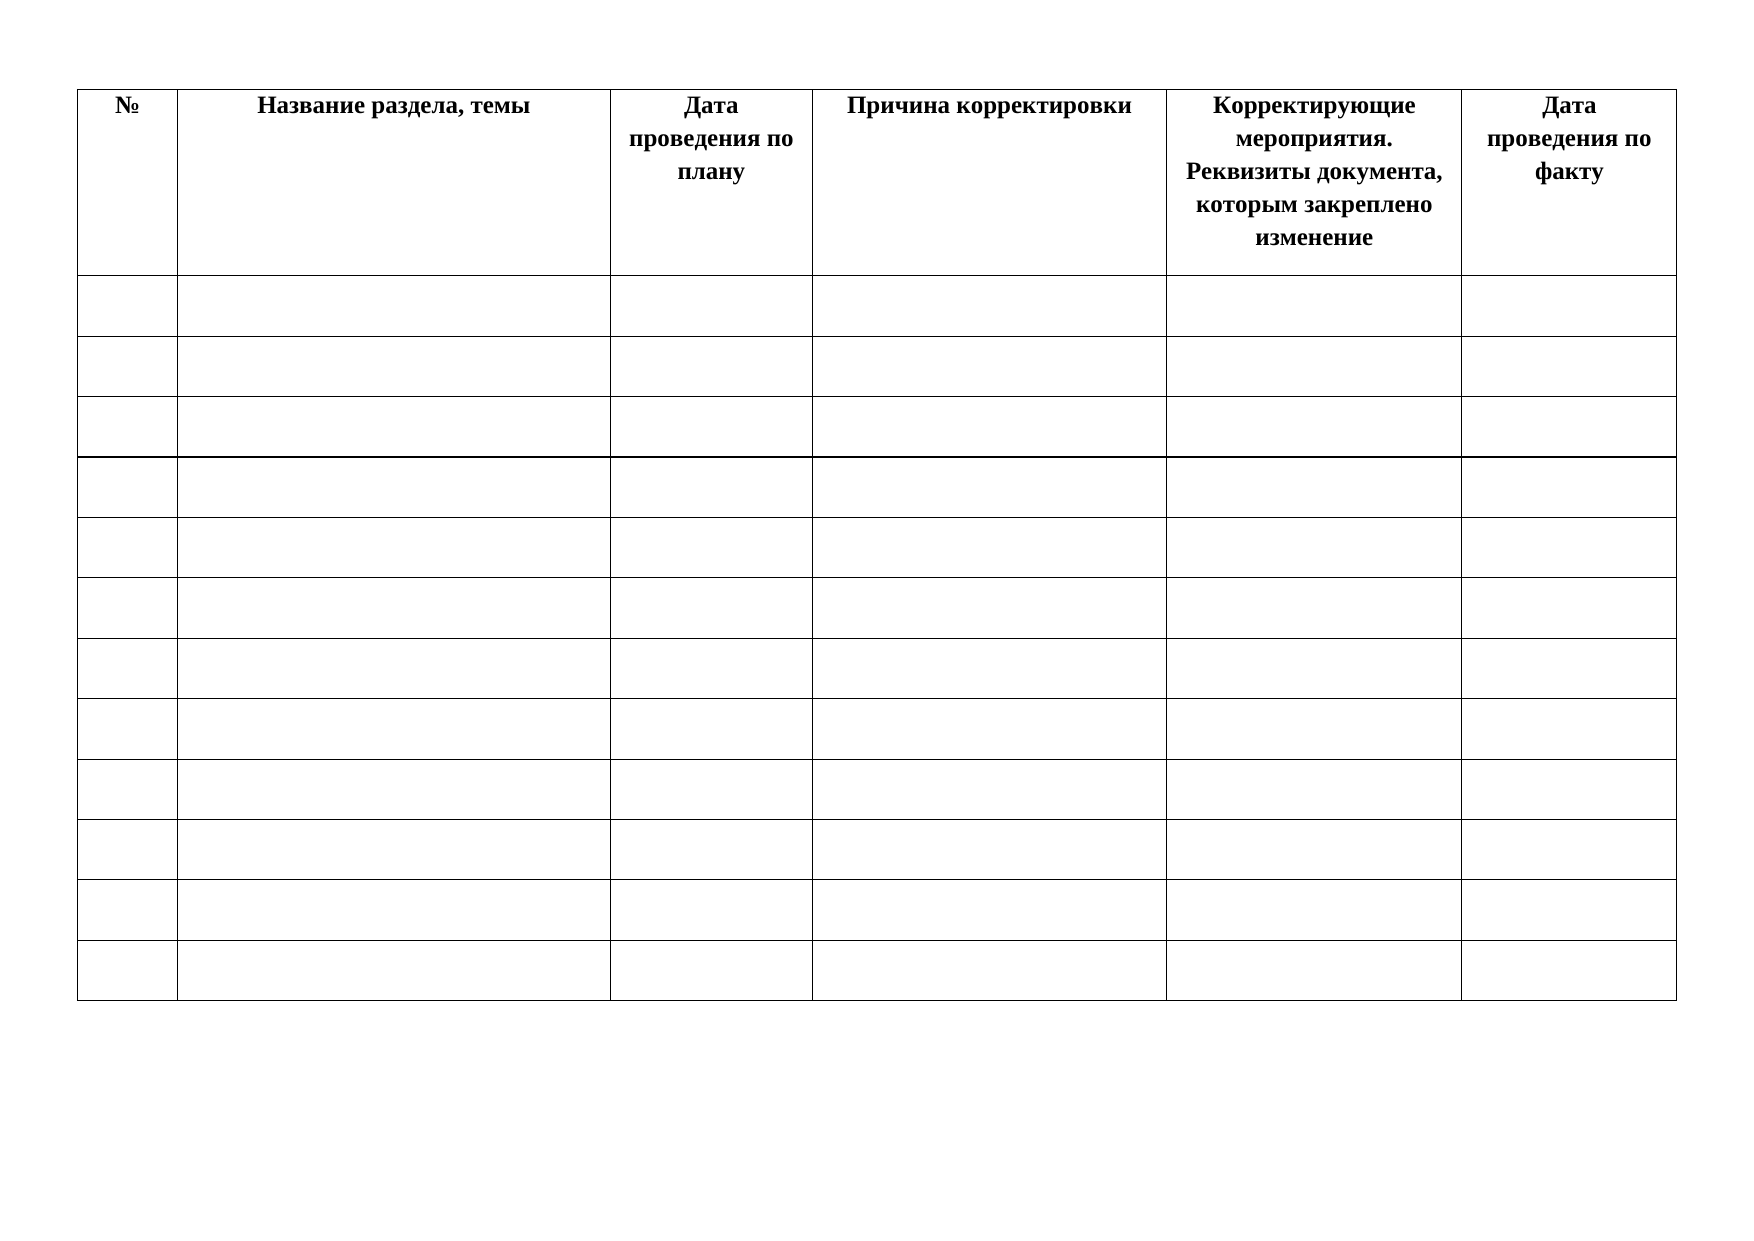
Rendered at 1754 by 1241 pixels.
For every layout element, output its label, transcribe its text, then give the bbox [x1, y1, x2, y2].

table_cell [813, 760, 1166, 819]
table_cell [1462, 276, 1676, 336]
table_cell [611, 276, 812, 336]
table_cell [178, 699, 610, 758]
table_header Дата проведения по плану [611, 90, 812, 275]
table_cell [1462, 699, 1676, 758]
table_cell [178, 397, 610, 456]
table_cell [1167, 458, 1461, 517]
table_cell [1462, 941, 1676, 1000]
table_cell [1462, 639, 1676, 698]
table_cell [1167, 578, 1461, 638]
table_cell [1462, 760, 1676, 819]
table_cell [1167, 276, 1461, 336]
table_cell [611, 941, 812, 1000]
table_cell [178, 518, 610, 577]
table_cell [813, 458, 1166, 517]
table_cell [178, 458, 610, 517]
table_cell [611, 880, 812, 940]
table_cell [813, 518, 1166, 577]
table_cell [178, 941, 610, 1000]
table_cell [78, 458, 177, 517]
table_cell [813, 397, 1166, 456]
table_cell [813, 820, 1166, 879]
table_cell [78, 941, 177, 1000]
table_cell [611, 760, 812, 819]
table_cell [1167, 699, 1461, 758]
table_cell [1462, 337, 1676, 396]
table_cell [1462, 518, 1676, 577]
table_cell [611, 699, 812, 758]
table_cell [813, 941, 1166, 1000]
table_cell [1462, 578, 1676, 638]
table_cell [1167, 397, 1461, 456]
table_cell [1167, 639, 1461, 698]
table_cell [611, 337, 812, 396]
table_cell [1462, 820, 1676, 879]
table_cell [78, 639, 177, 698]
table_header Название раздела, темы [178, 90, 610, 275]
table_cell [78, 760, 177, 819]
table_cell [78, 578, 177, 638]
table_cell [611, 820, 812, 879]
table_cell [1167, 941, 1461, 1000]
table_cell [78, 276, 177, 336]
table_cell [78, 820, 177, 879]
table_cell [813, 276, 1166, 336]
table_cell [78, 880, 177, 940]
table_cell [1167, 820, 1461, 879]
table_cell [813, 699, 1166, 758]
table_cell [178, 276, 610, 336]
table_header № [78, 90, 177, 275]
table_cell [178, 578, 610, 638]
table_cell [78, 337, 177, 396]
table_cell [611, 397, 812, 456]
table_cell [1462, 397, 1676, 456]
table_cell [178, 639, 610, 698]
table_cell [178, 880, 610, 940]
table_cell [178, 337, 610, 396]
table_cell [1167, 880, 1461, 940]
table_cell [813, 639, 1166, 698]
table_cell [611, 578, 812, 638]
table_cell [1462, 880, 1676, 940]
table_cell [611, 458, 812, 517]
table_cell [78, 397, 177, 456]
table_cell [611, 639, 812, 698]
table_cell [78, 699, 177, 758]
table_header Дата проведения по факту [1462, 90, 1676, 275]
table_cell [1167, 760, 1461, 819]
table_cell [78, 518, 177, 577]
table_header Корректирующие мероприятия. Реквизиты документа, которым закреплено изменение [1167, 90, 1461, 275]
table_cell [178, 820, 610, 879]
table_cell [611, 518, 812, 577]
table_cell [1462, 458, 1676, 517]
table_cell [1167, 518, 1461, 577]
table_cell [1167, 337, 1461, 396]
table_header Причина корректировки [813, 90, 1166, 275]
table_cell [813, 880, 1166, 940]
table_cell [813, 337, 1166, 396]
table_cell [178, 760, 610, 819]
table_cell [813, 578, 1166, 638]
